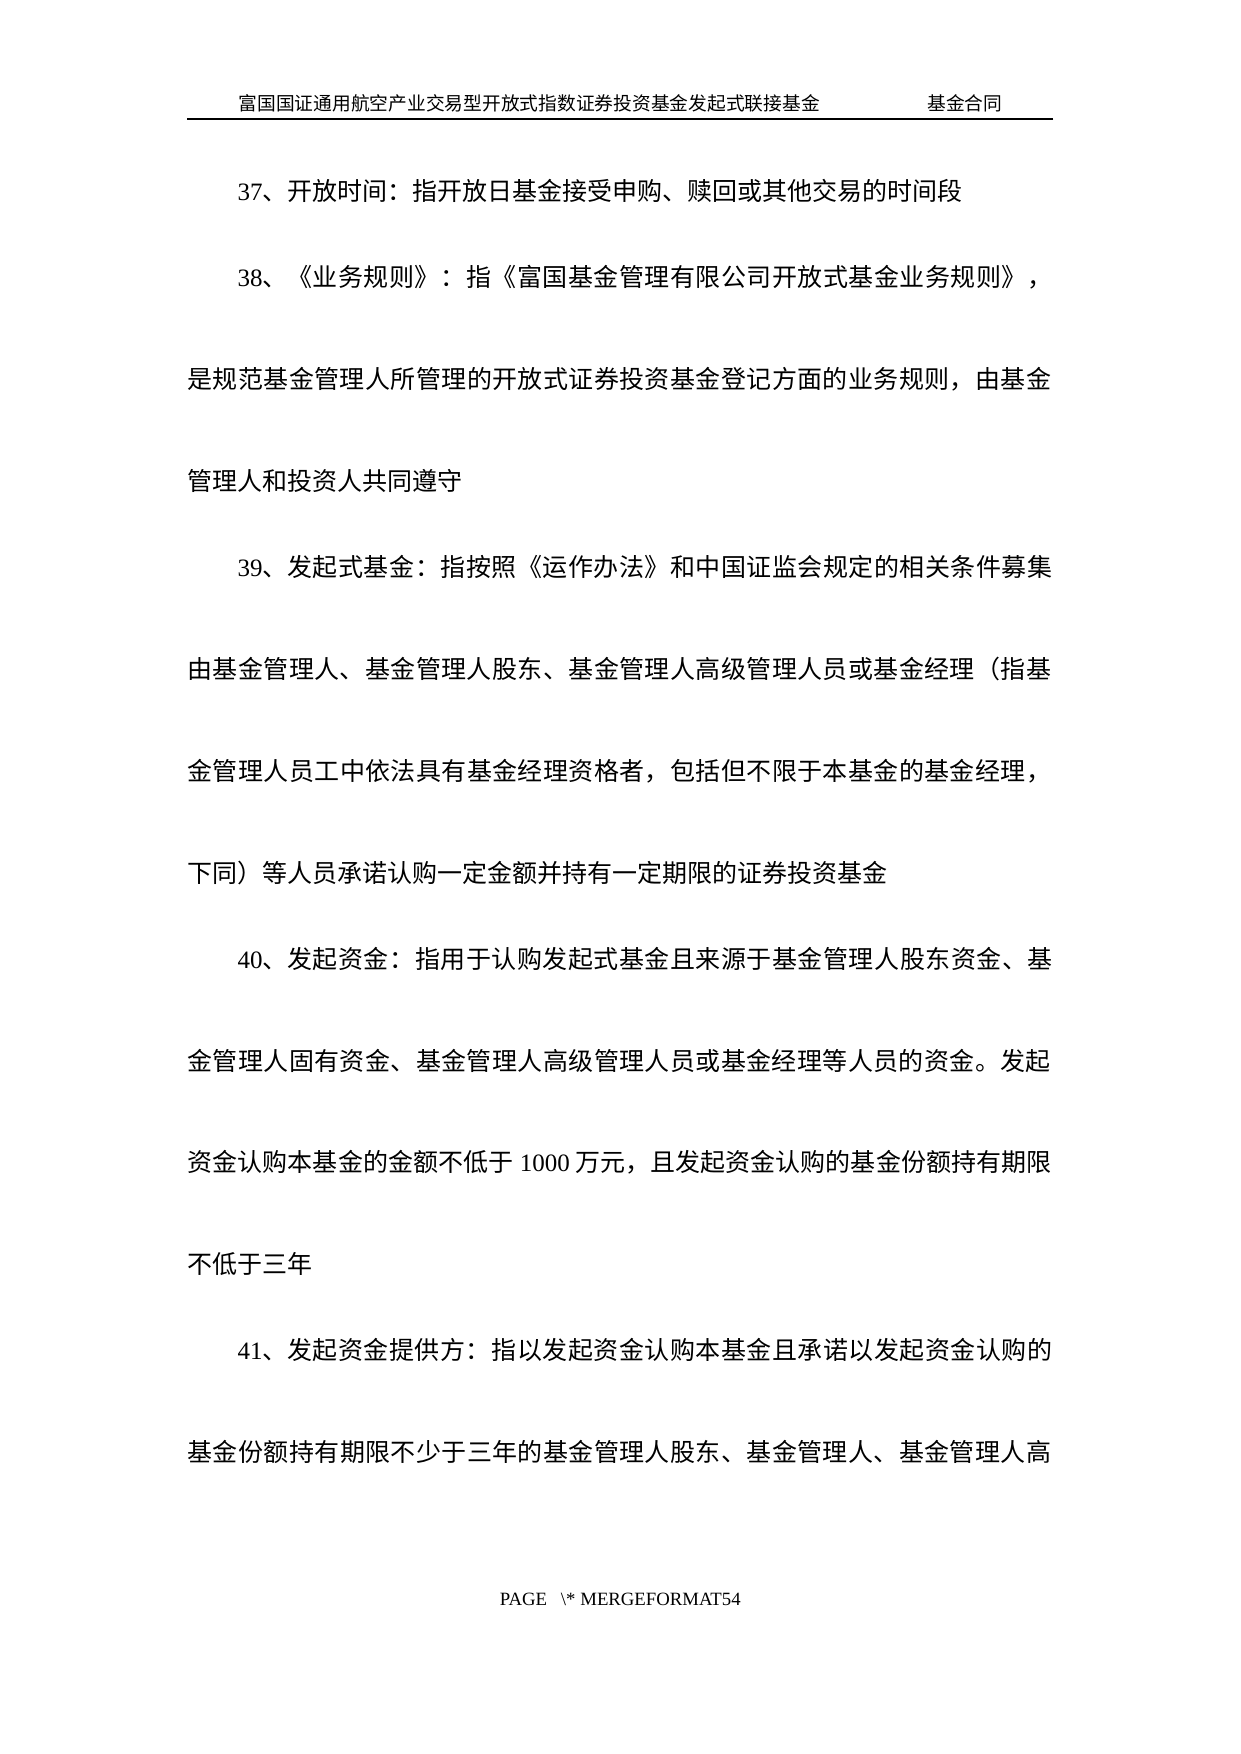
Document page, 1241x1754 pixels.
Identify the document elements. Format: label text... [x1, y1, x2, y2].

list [187, 1315, 1053, 1485]
list 开放时间：指开放日基金接受申购、赎回或其他交易的时间段 [187, 156, 1053, 224]
list 发起式基金：指按照《运作办法》和中国证监会规定的相关条件募集，由基金管理人、基金管理人股东、基金管理人高级管理人员或基金经理（指基金管理人员工中依法具有基金经理资格者，包括但不限于本基金的基金经理，下同）等人员承诺认购一定金额并持有一定期限的证券投资基金 [187, 532, 1053, 905]
list 发起资金：指用于认购发起式基金且来源于基金管理人股东资金、基金管理人固有资金、基金管理人高级管理人员或基金经理等人员的资金。发起资金认购本基金的金额不低于1000万元，且发起资金认购的基金份额持有期限不低于三年 [187, 923, 1053, 1297]
list 《业务规则》：指《富国基金管理有限公司开放式基金业务规则》，是规范基金管理人所管理的开放式证券投资基金登记方面的业务规则，由基金管理人和投资人共同遵守 [187, 242, 1053, 513]
